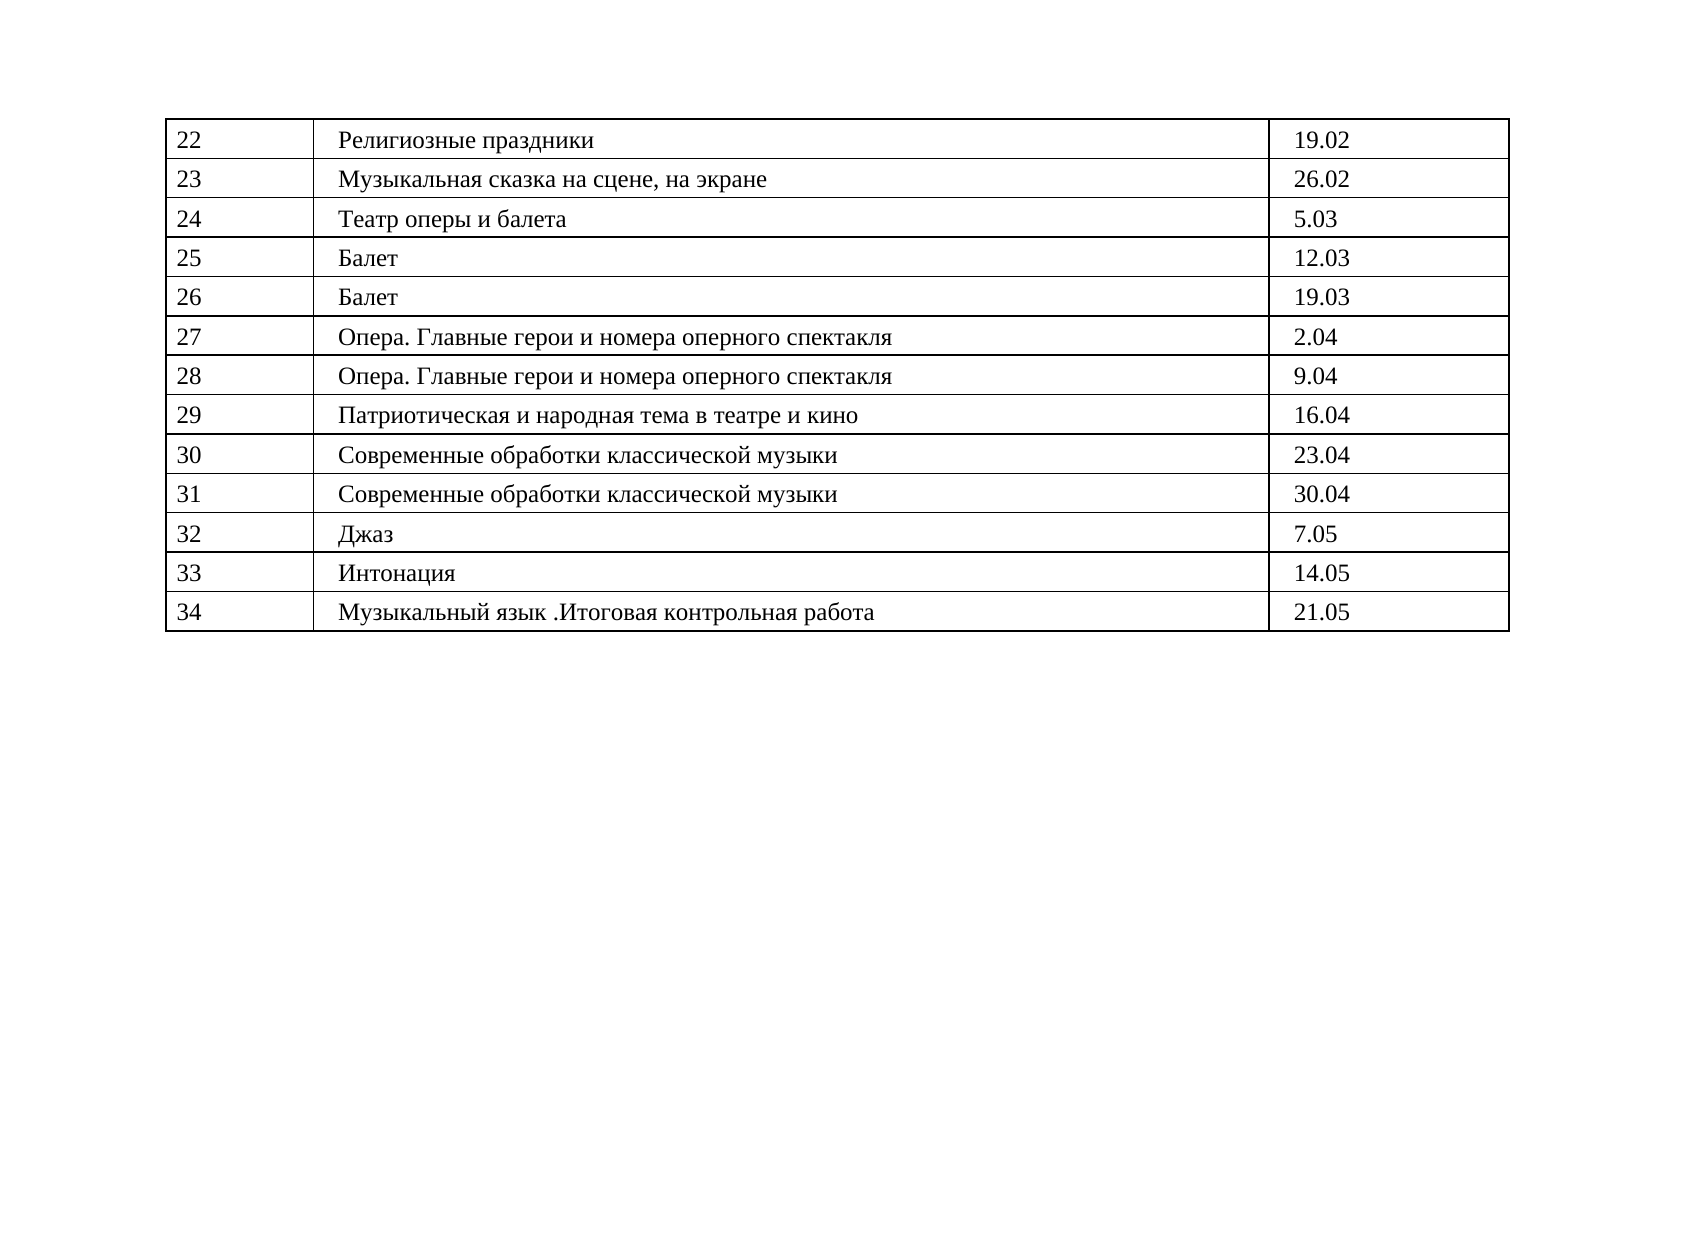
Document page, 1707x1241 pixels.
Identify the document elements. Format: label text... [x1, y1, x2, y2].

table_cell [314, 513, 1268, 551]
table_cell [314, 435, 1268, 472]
table_cell 2.04 [1270, 317, 1508, 354]
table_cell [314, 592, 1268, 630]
table_cell Религиозные праздники [314, 120, 1268, 157]
table_cell Балет [314, 238, 1268, 276]
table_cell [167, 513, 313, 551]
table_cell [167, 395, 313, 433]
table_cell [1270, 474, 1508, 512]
table_cell 22 [167, 120, 313, 157]
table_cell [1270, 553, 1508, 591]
table_cell 27 [167, 317, 313, 354]
table_cell Балет [314, 277, 1268, 315]
table_cell Опера. Главные герои и номера оперного спектакля [314, 317, 1268, 354]
table_cell 24 [167, 198, 313, 236]
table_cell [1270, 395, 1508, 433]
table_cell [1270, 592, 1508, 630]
table_cell 12.03 [1270, 238, 1508, 276]
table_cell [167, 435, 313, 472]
table_cell 26.02 [1270, 159, 1508, 197]
table_cell 25 [167, 238, 313, 276]
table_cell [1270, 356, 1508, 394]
table_cell Опера. Главные герои и номера оперного спектакля [314, 356, 1268, 394]
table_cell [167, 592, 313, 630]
table_cell Музыкальная сказка на сцене, на экране [314, 159, 1268, 197]
table_cell Театр оперы и балета [314, 198, 1268, 236]
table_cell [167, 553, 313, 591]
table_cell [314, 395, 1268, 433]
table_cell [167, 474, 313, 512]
table_cell 19.03 [1270, 277, 1508, 315]
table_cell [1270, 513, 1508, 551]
table_cell 23 [167, 159, 313, 197]
table_cell 5.03 [1270, 198, 1508, 236]
table_cell 19.02 [1270, 120, 1508, 157]
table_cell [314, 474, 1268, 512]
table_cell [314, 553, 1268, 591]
table_cell 26 [167, 277, 313, 315]
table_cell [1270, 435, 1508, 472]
table_cell 28 [167, 356, 313, 394]
